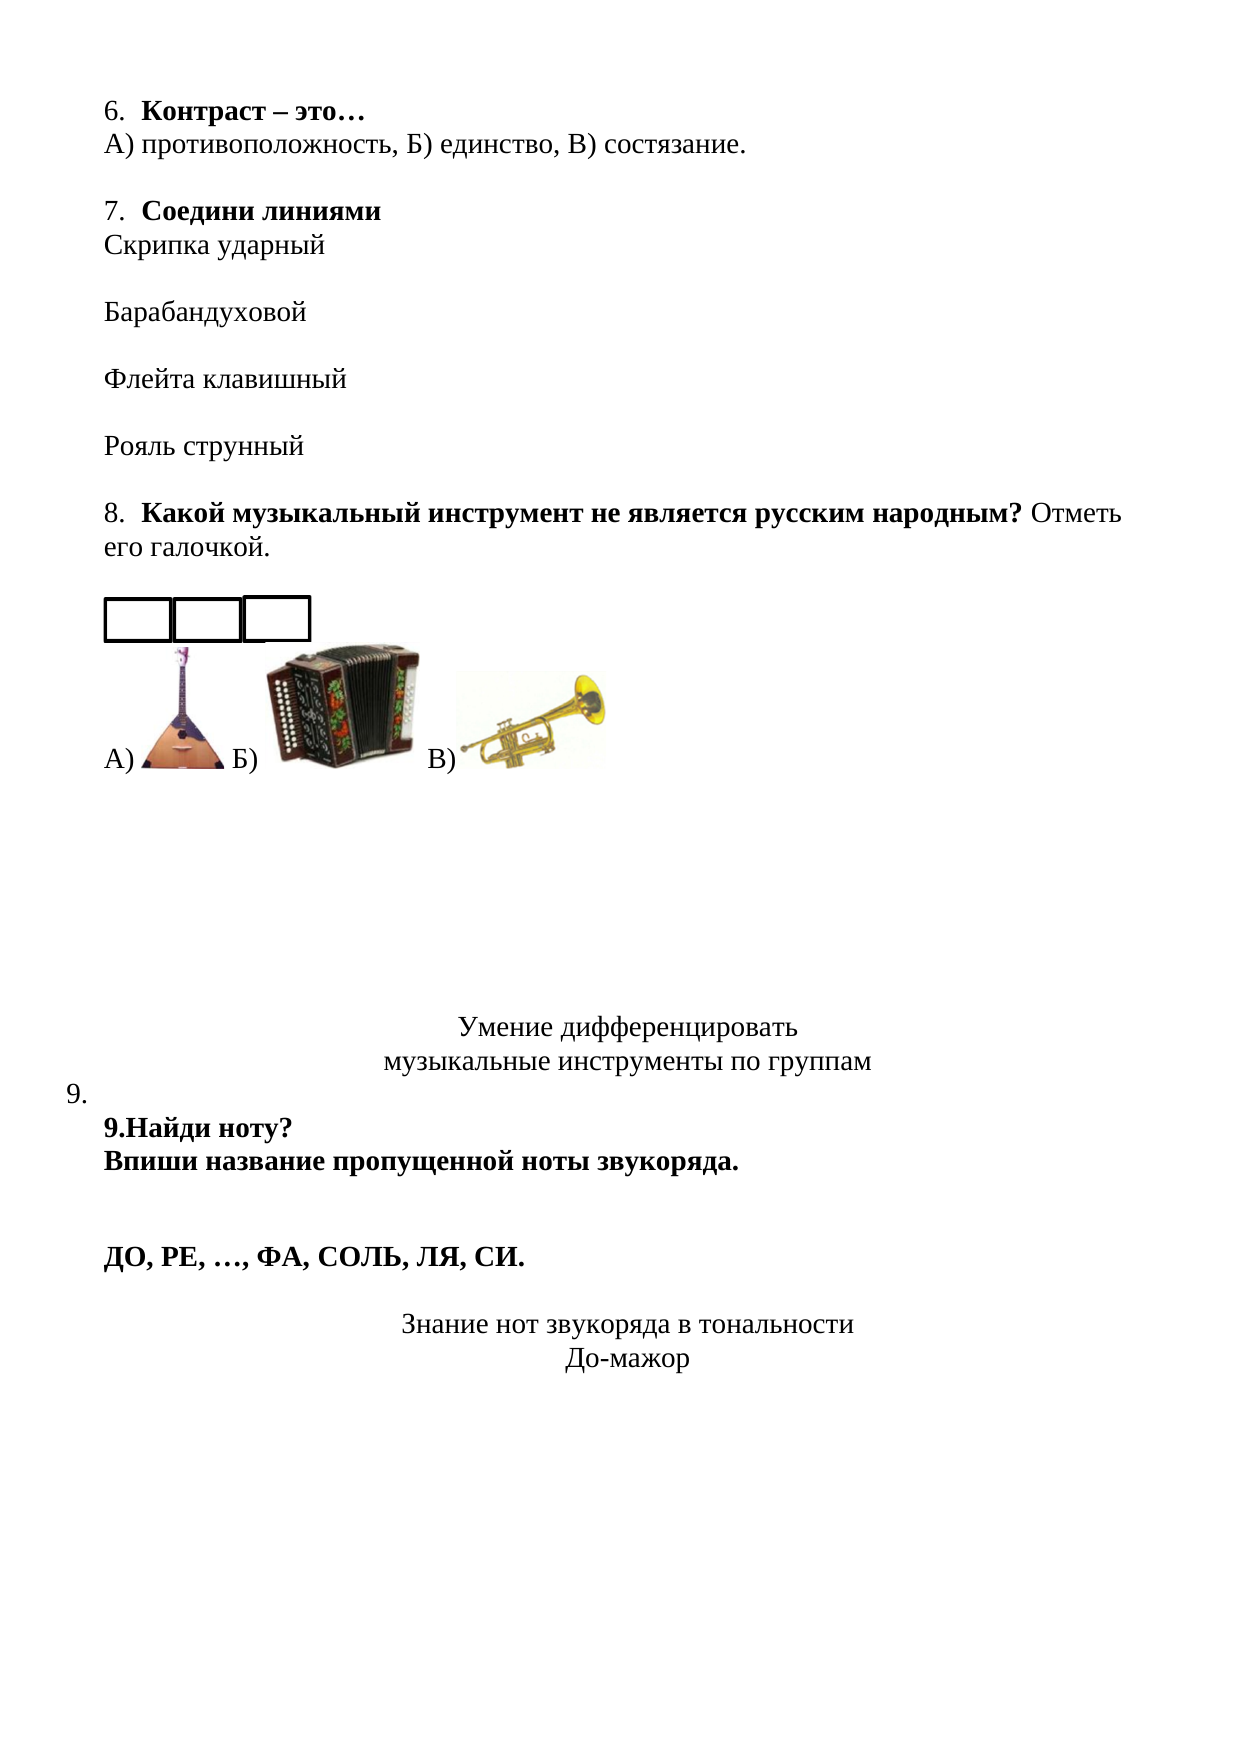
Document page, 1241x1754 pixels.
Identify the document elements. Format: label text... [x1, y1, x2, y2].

text Рояль струнный [103, 428, 1152, 462]
picture [456, 671, 607, 769]
picture [103, 595, 420, 769]
text ДО, РЕ, …, ФА, СОЛЬ, ЛЯ, СИ. [103, 1239, 1152, 1273]
text Умение дифференцировать [103, 1009, 1152, 1043]
text До-мажор [103, 1340, 1152, 1373]
list Какой музыкальный инструмент не является русским народным? Отметь его галочкой. [103, 495, 1152, 562]
list Соедини линиями [103, 193, 1152, 227]
text А) Б) В) [103, 643, 1152, 774]
picture [141, 647, 225, 769]
text Барабандуховой [103, 294, 1152, 327]
text А) противоположность, Б) единство, В) состязание. [103, 126, 1152, 160]
text 9.Найди ноту? [103, 1110, 1152, 1143]
text Флейта клавишный [103, 361, 1152, 394]
text Скрипка ударный [103, 227, 1152, 260]
list Контраст – это… [103, 93, 1152, 126]
text музыкальные инструменты по группам [103, 1043, 1152, 1076]
text Впиши название пропущенной ноты звукоряда. [103, 1143, 1152, 1177]
text Знание нот звукоряда в тональности [103, 1306, 1152, 1340]
